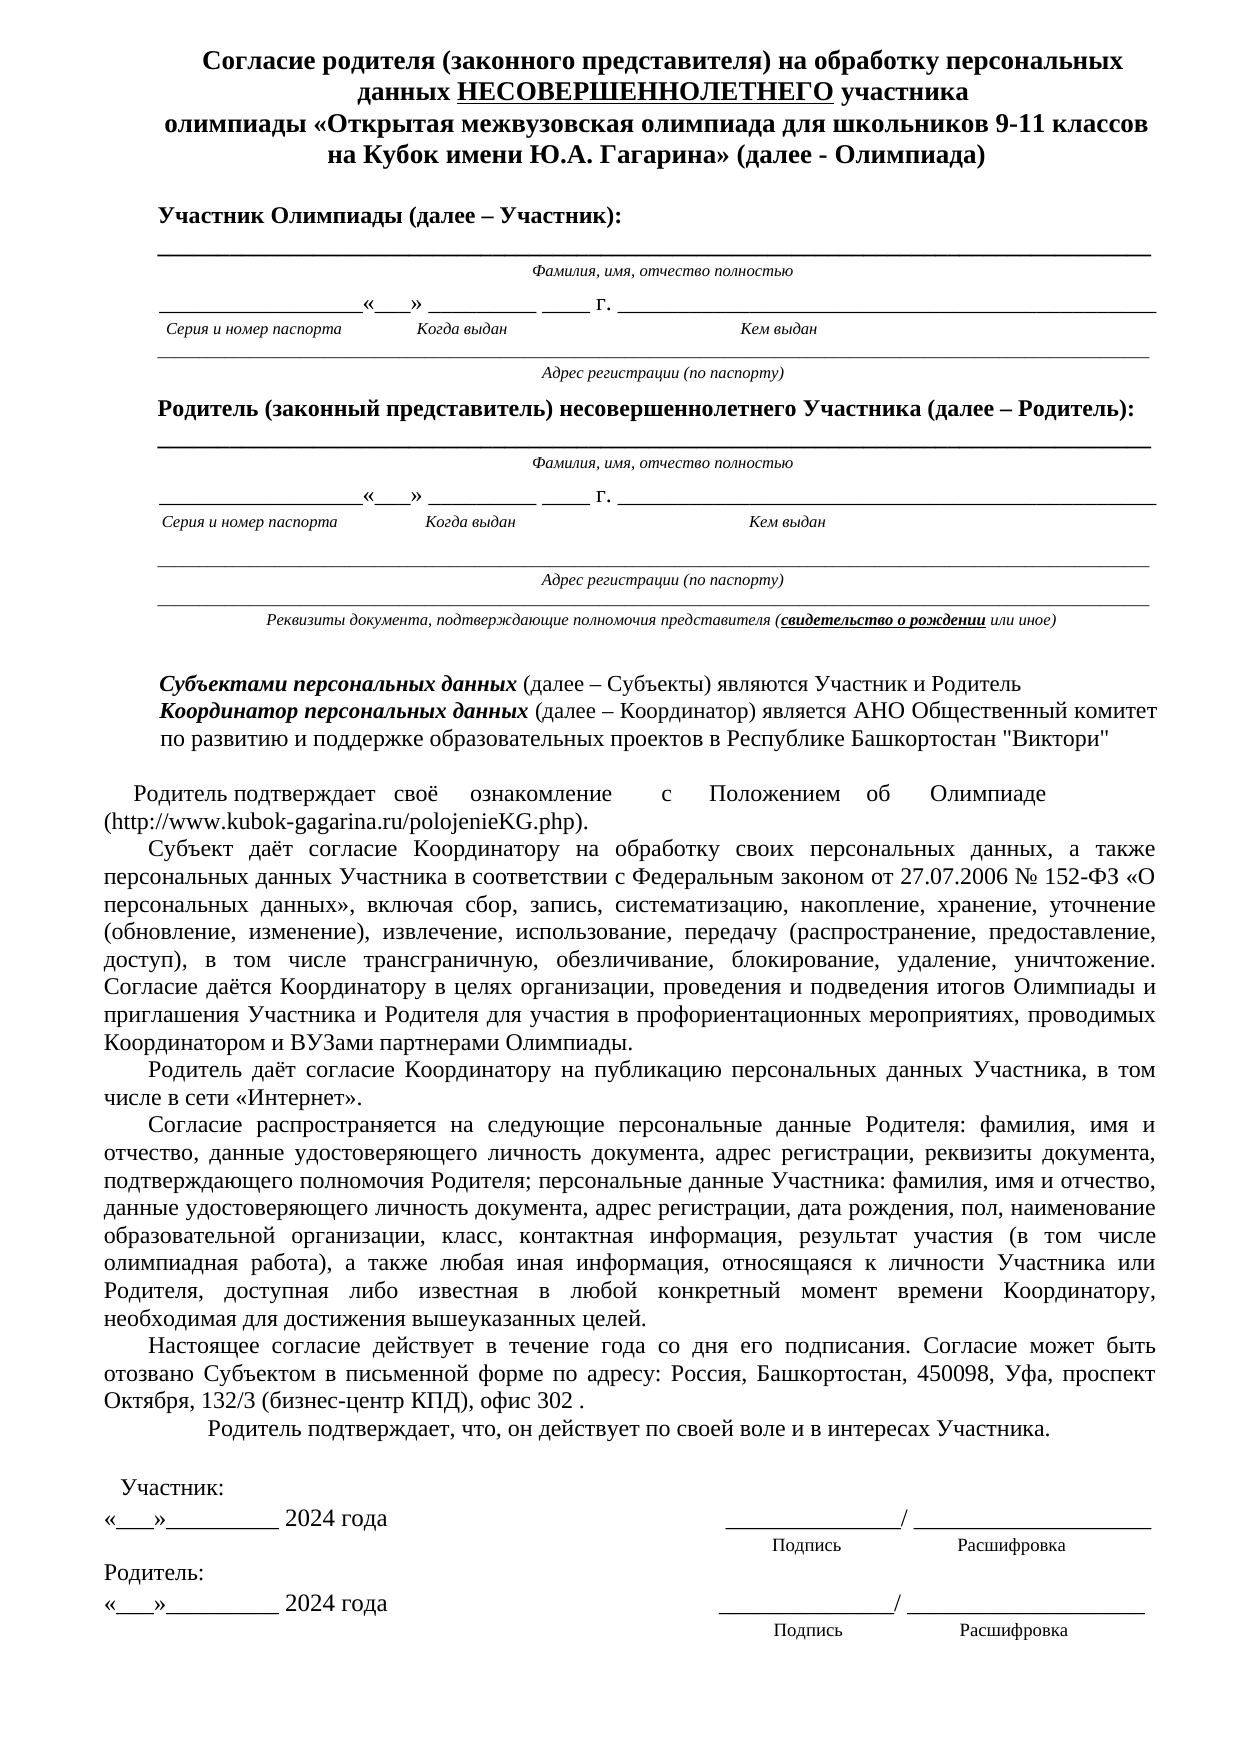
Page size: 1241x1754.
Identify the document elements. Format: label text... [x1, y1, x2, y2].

text Участник: [103, 1472, 1157, 1500]
text _______________________________________________________________________________________________________________________ [157, 341, 1157, 360]
text Субъект даёт согласие Координатору на обработку своих персональных данных, а также персональных данных Участника в соответствии с Федеральным законом от 27.07.2006 № 152-ФЗ «О персональных данных», включая сбор, запись, систематизацию, накопление, хранение, уточнение (обновление, изменение), извлечение, использование, передачу (распространение, предоставление, доступ), в том числе трансграничную, обезличивание, блокирование, удаление, уничтожение. Согласие даётся Координатору в целях организации, проведения и подведения итогов Олимпиады и приглашения Участника и Родителя для участия в профориентационных мероприятиях, проводимых Координатором и ВУЗами партнерами Олимпиады. [103, 834, 1157, 1055]
text Субъектами персональных данных (далее – Субъекты) являются Участник и Родитель [159, 670, 1157, 696]
text Координатор персональных данных (далее – Координатор) является АНО Общественный комитет по развитию и поддержке образовательных проектов в Республике Башкортостан "Виктори" [159, 696, 1157, 752]
text Родитель (законный представитель) несовершеннолетнего Участника (далее – Родитель): [157, 394, 1157, 421]
text ___________________________________________________________________________________ [157, 423, 1157, 451]
text Фамилия, имя, отчество полностью [168, 453, 1157, 472]
text Адрес регистрации (по паспорту) [168, 363, 1157, 382]
text Родитель даёт согласие Координатору на публикацию персональных данных Участника, в том числе в сети «Интернет». [103, 1055, 1157, 1110]
text «___»_________ 2024 года ______________/ ___________________ [103, 1503, 1157, 1532]
text Участник Олимпиады (далее – Участник): [157, 201, 1157, 229]
text Согласие родителя (законного представителя) на обработку персональных данных НЕСОВЕРШЕННОЛЕТНЕГО участника [202, 44, 1157, 107]
text Подпись Расшифровка [103, 1534, 1157, 1556]
text Серия и номер паспорта Когда выдан Кем выдан [157, 319, 1157, 338]
text ___________________________________________________________________________________ [157, 231, 1157, 259]
text Адрес регистрации (по паспорту) [168, 569, 1157, 588]
text Родитель: [103, 1558, 1157, 1586]
text Родитель подтверждает своё ознакомление с Положением об Олимпиаде [103, 779, 1157, 807]
text Настоящее согласие действует в течение года со дня его подписания. Согласие может быть отозвано Субъектом в письменной форме по адресу: Россия, Башкортостан, 450098, Уфа, проспект Октября, 132/3 (бизнес-центр КПД), офис 302 . [103, 1331, 1157, 1414]
text (http://www.kubok-gagarina.ru/polojenieKG.php). [103, 807, 1157, 834]
text Подпись Расшифровка [103, 1619, 1157, 1640]
text _________________«___» _________ ____ г. _____________________________________________ [159, 288, 1157, 315]
text олимпиады «Открытая межвузовская олимпиада для школьников 9-11 классов на Кубок имени Ю.А. Гагарина» (далее - Олимпиада) [156, 107, 1157, 169]
text _______________________________________________________________________________________________________________________ [157, 550, 1157, 569]
text _______________________________________________________________________________________________________________________ Реквизиты документа, подтверждающие полномочия представителя (свидетельство о рождении или иное) [157, 588, 1157, 629]
text Серия и номер паспорта Когда выдан Кем выдан [157, 511, 1157, 531]
text _________________«___» _________ ____ г. _____________________________________________ [159, 480, 1157, 508]
text Согласие распространяется на следующие персональные данные Родителя: фамилия, имя и отчество, данные удостоверяющего личность документа, адрес регистрации, реквизиты документа, подтверждающего полномочия Родителя; персональные данные Участника: фамилия, имя и отчество, данные удостоверяющего личность документа, адрес регистрации, дата рождения, пол, наименование образовательной организации, класс, контактная информация, результат участия (в том числе олимпиадная работа), а также любая иная информация, относящаяся к личности Участника или Родителя, доступная либо известная в любой конкретный момент времени Координатору, необходимая для достижения вышеуказанных целей. [103, 1110, 1157, 1331]
text Родитель подтверждает, что, он действует по своей воле и в интересах Участника. [103, 1414, 1139, 1442]
text «___»_________ 2024 года ______________/ ___________________ [103, 1588, 1157, 1617]
text Фамилия, имя, отчество полностью [168, 261, 1157, 280]
